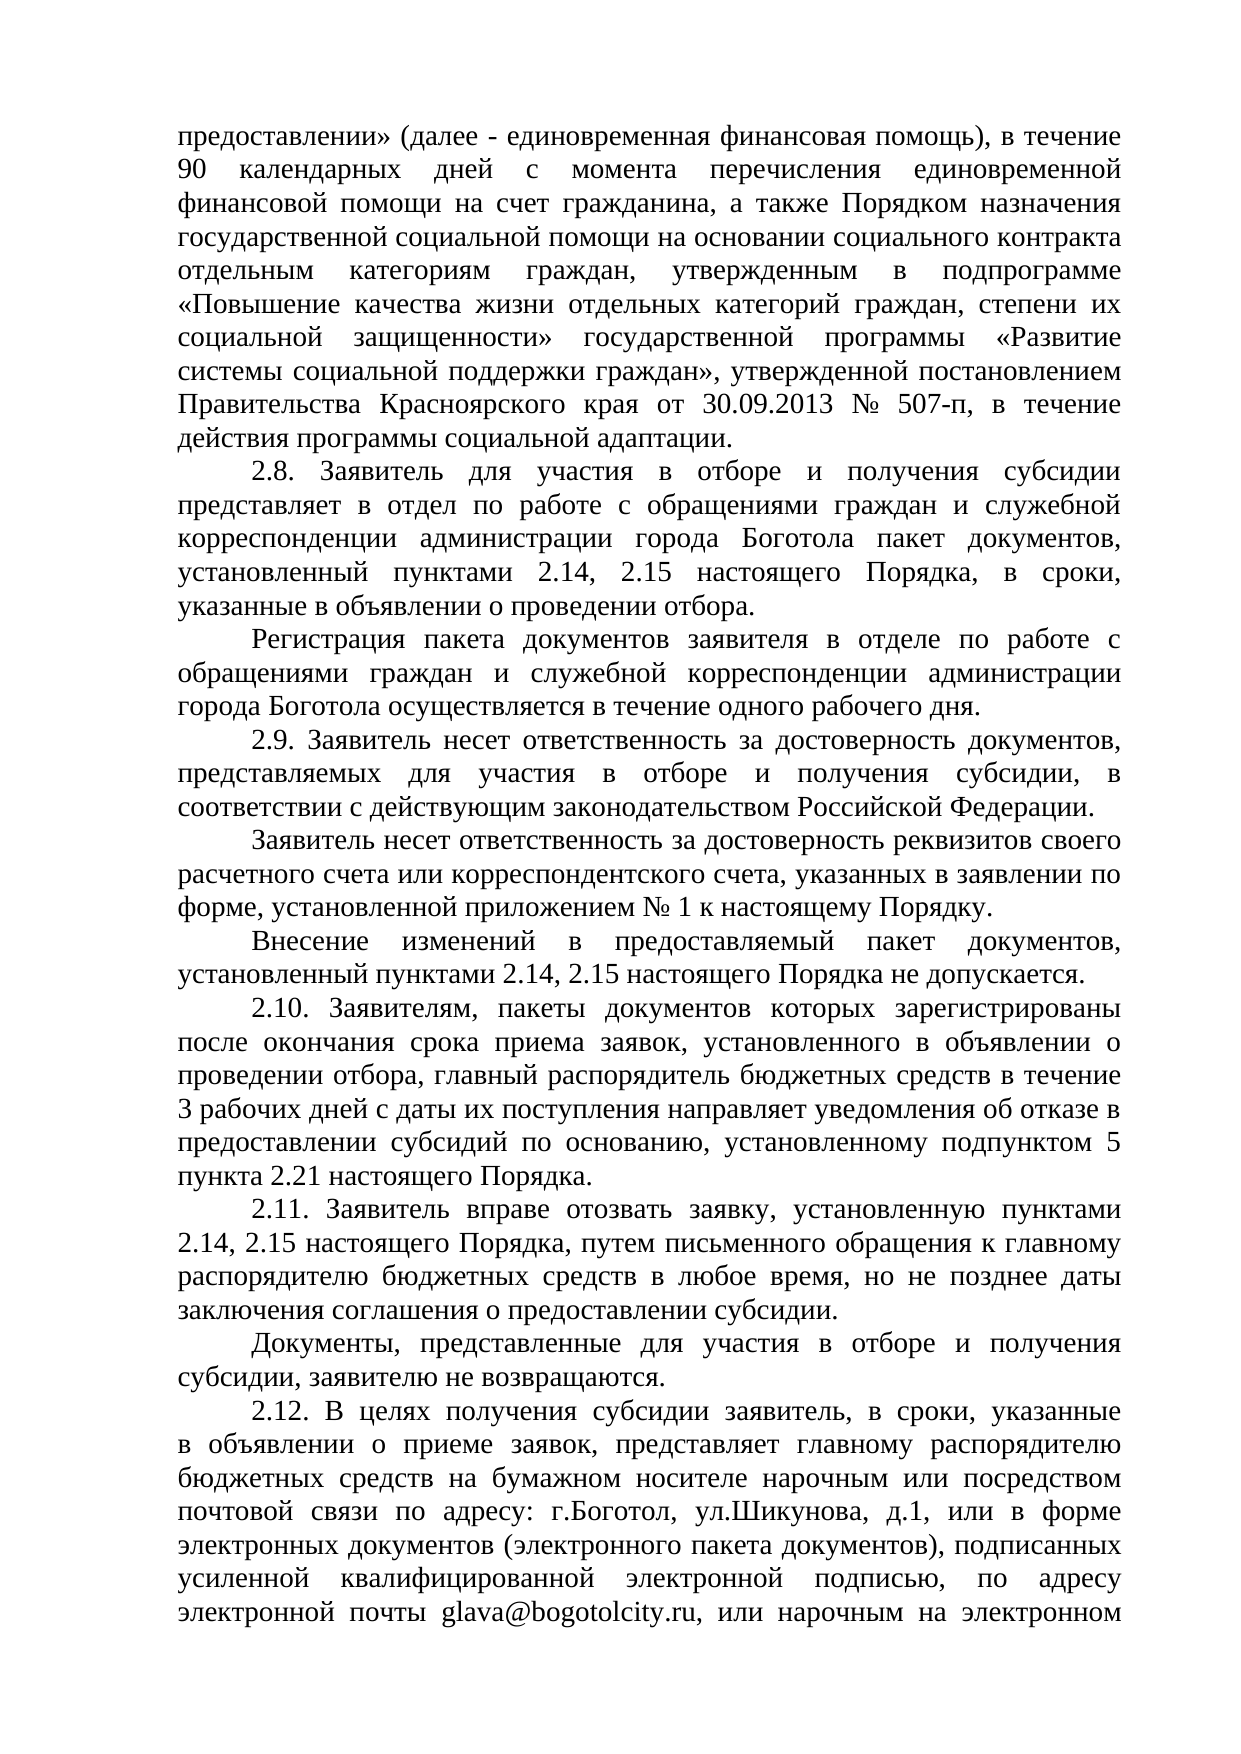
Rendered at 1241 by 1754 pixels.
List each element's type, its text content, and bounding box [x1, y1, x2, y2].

list Заявитель несет ответственность за достоверность реквизитов своего расчетного счета или корреспондентского счета, указанных в заявлении по форме, установленной приложением № 1 к настоящему Порядку. [177, 822, 1122, 923]
list Регистрация пакета документов заявителя в отделе по работе с обращениями граждан и служебной корреспонденции администрации города Боготола осуществляется в течение одного рабочего дня. [177, 621, 1122, 722]
list 2.9. Заявитель несет ответственность за достоверность документов, представляемых для участия в отборе и получения субсидии, в соответствии с действующим законодательством Российской Федерации. [177, 722, 1122, 822]
list 2.11. Заявитель вправе отозвать заявку, установленную пунктами 2.14, 2.15 настоящего Порядка, путем письменного обращения к главному распорядителю бюджетных средств в любое время, но не позднее даты заключения соглашения о предоставлении субсидии. [177, 1191, 1122, 1326]
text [177, 1393, 1122, 1627]
list 2.10. Заявителям, пакеты документов которых зарегистрированы после окончания срока приема заявок, установленного в объявлении о проведении отбора, главный распорядитель бюджетных средств в течение 3 рабочих дней с даты их поступления направляет уведомления об отказе в предоставлении субсидий по основанию, установленному подпунктом 5 пункта 2.21 настоящего Порядка. [177, 990, 1122, 1191]
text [177, 118, 1122, 453]
list Документы, представленные для участия в отборе и получения субсидии, заявителю не возвращаются. [177, 1326, 1122, 1393]
list 2.8. Заявитель для участия в отборе и получения субсидии представляет в отдел по работе с обращениями граждан и служебной корреспонденции администрации города Боготола пакет документов, установленный пунктами 2.14, 2.15 настоящего Порядка, в сроки, указанные в объявлении о проведении отбора. [177, 453, 1122, 621]
list Внесение изменений в предоставляемый пакет документов, установленный пунктами 2.14, 2.15 настоящего Порядка не допускается. [177, 923, 1122, 990]
